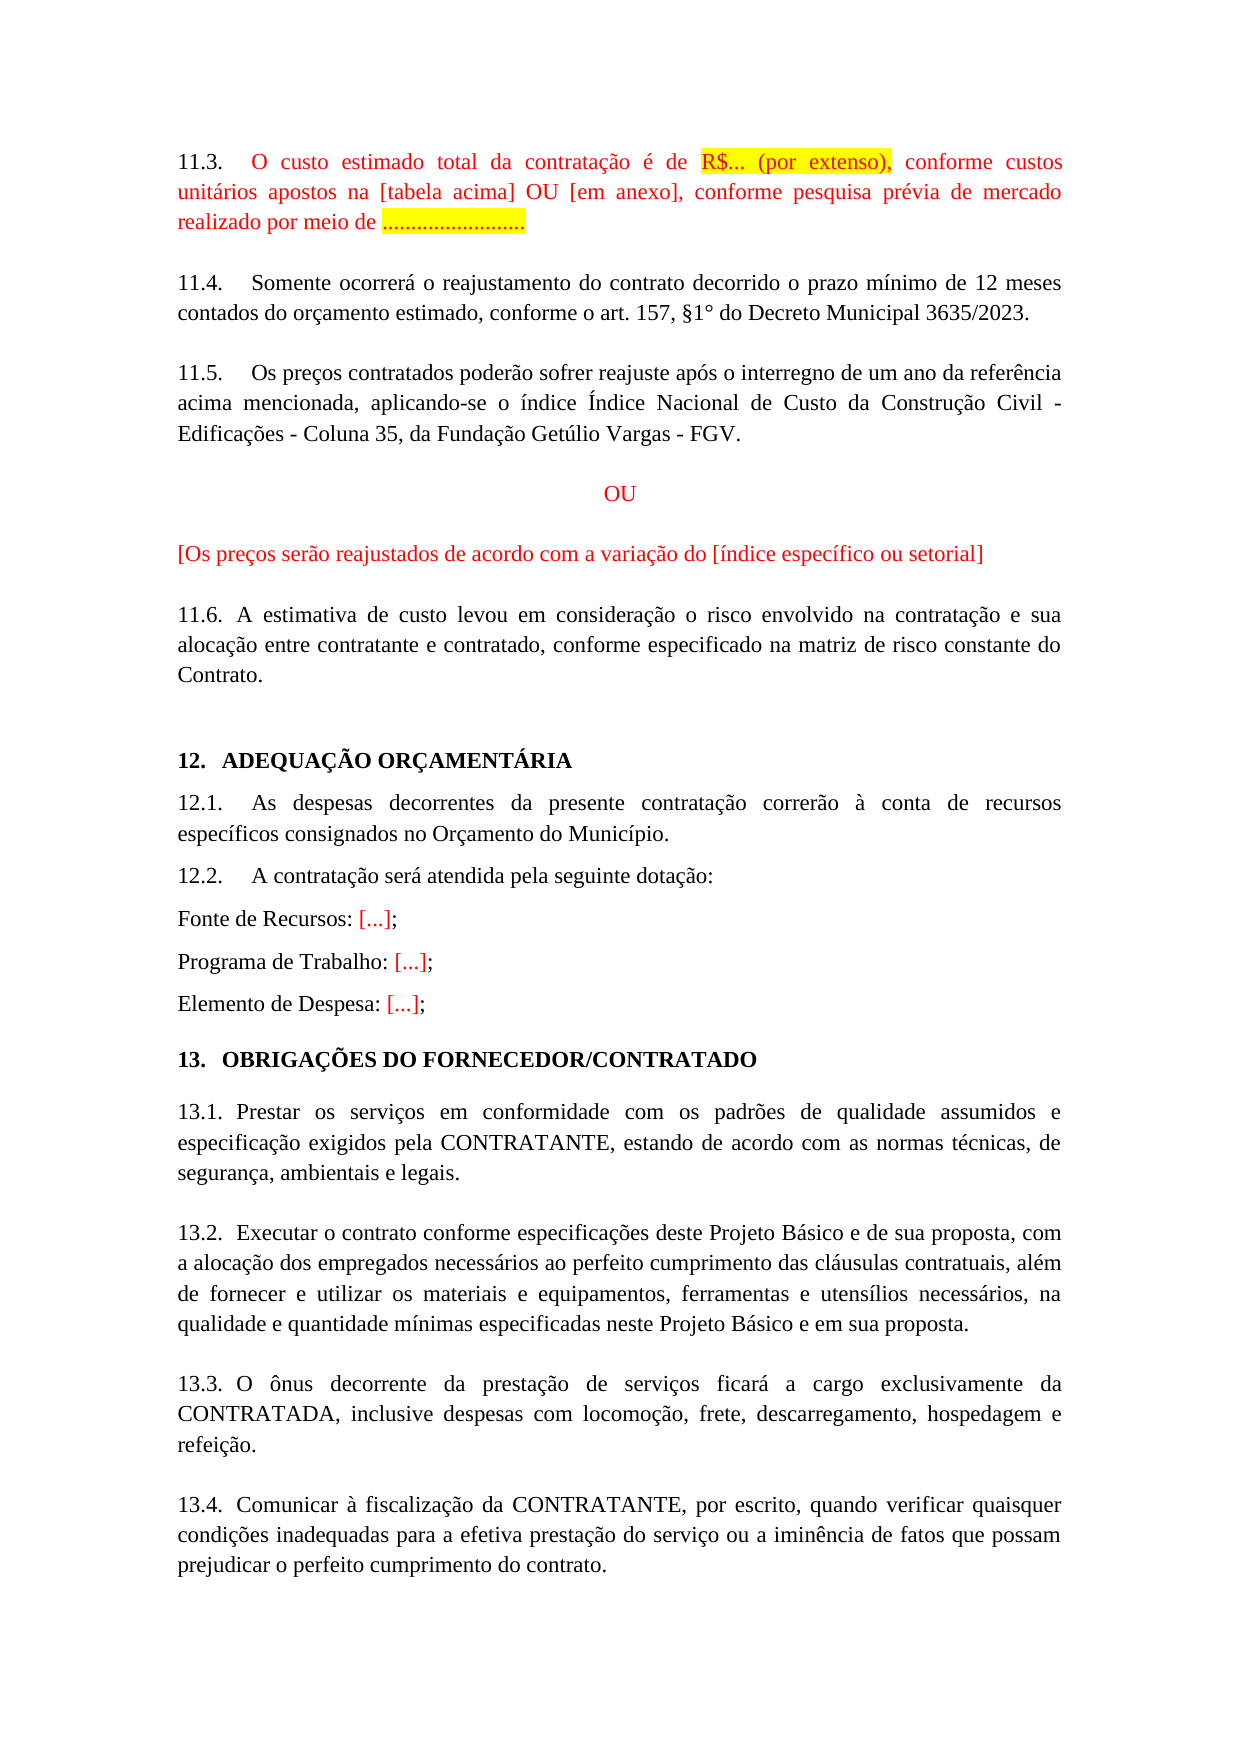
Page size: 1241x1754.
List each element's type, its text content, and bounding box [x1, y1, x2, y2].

list Prestar os serviços em conformidade com os padrões de qualidade assumidos e especificação exigidos pela CONTRATANTE, estando de acordo com as normas técnicas, de segurança, ambientais e legais. [177, 1098, 1063, 1185]
list Somente ocorrerá o reajustamento do contrato decorrido o prazo mínimo de 12 meses contados do orçamento estimado, conforme o art. 157, §1° do Decreto Municipal 3635/2023. [177, 268, 1063, 325]
text [Os preços serão reajustados de acordo com a variação do [índice específico ou setorial] [177, 540, 1063, 567]
list A estimativa de custo levou em consideração o risco envolvido na contratação e sua alocação entre contratante e contratado, conforme especificado na matriz de risco constante do Contrato. [177, 601, 1063, 688]
list Os preços contratados poderão sofrer reajuste após o interregno de um ano da referência acima mencionada, aplicando-se o índice Índice Nacional de Custo da Construção Civil - Edificações - Coluna 35, da Fundação Getúlio Vargas - FGV. [177, 359, 1063, 446]
list Executar o contrato conforme especificações deste Projeto Básico e de sua proposta, com a alocação dos empregados necessários ao perfeito cumprimento das cláusulas contratuais, além de fornecer e utilizar os materiais e equipamentos, ferramentas e utensílios necessários, na qualidade e quantidade mínimas especificadas neste Projeto Básico e em sua proposta. [177, 1219, 1063, 1336]
list Elemento de Despesa: [...]; [177, 990, 1063, 1017]
list A contratação será atendida pela seguinte dotação: [177, 862, 1063, 889]
list Fonte de Recursos: [...]; [177, 905, 1063, 931]
list O custo estimado total da contratação é de R$... (por extenso), conforme custos unitários apostos na [tabela acima] OU [em anexo], conforme pesquisa prévia de mercado realizado por meio de ......................... [177, 148, 1063, 234]
list Programa de Trabalho: [...]; [177, 948, 1063, 974]
list As despesas decorrentes da presente contratação correrão à conta de recursos específicos consignados no Orçamento do Município. [177, 789, 1063, 846]
list OBRIGAÇÕES DO FORNECEDOR/CONTRATADO [177, 1046, 1063, 1072]
list O ônus decorrente da prestação de serviços ficará a cargo exclusivamente da CONTRATADA, inclusive despesas com locomoção, frete, descarregamento, hospedagem e refeição. [177, 1370, 1063, 1457]
list Comunicar à fiscalização da CONTRATANTE, por escrito, quando verificar quaisquer condições inadequadas para a efetiva prestação do serviço ou a iminência de fatos que possam prejudicar o perfeito cumprimento do contrato. [177, 1491, 1063, 1578]
text OU [177, 480, 1063, 506]
list ADEQUAÇÃO ORÇAMENTÁRIA [177, 747, 1063, 773]
